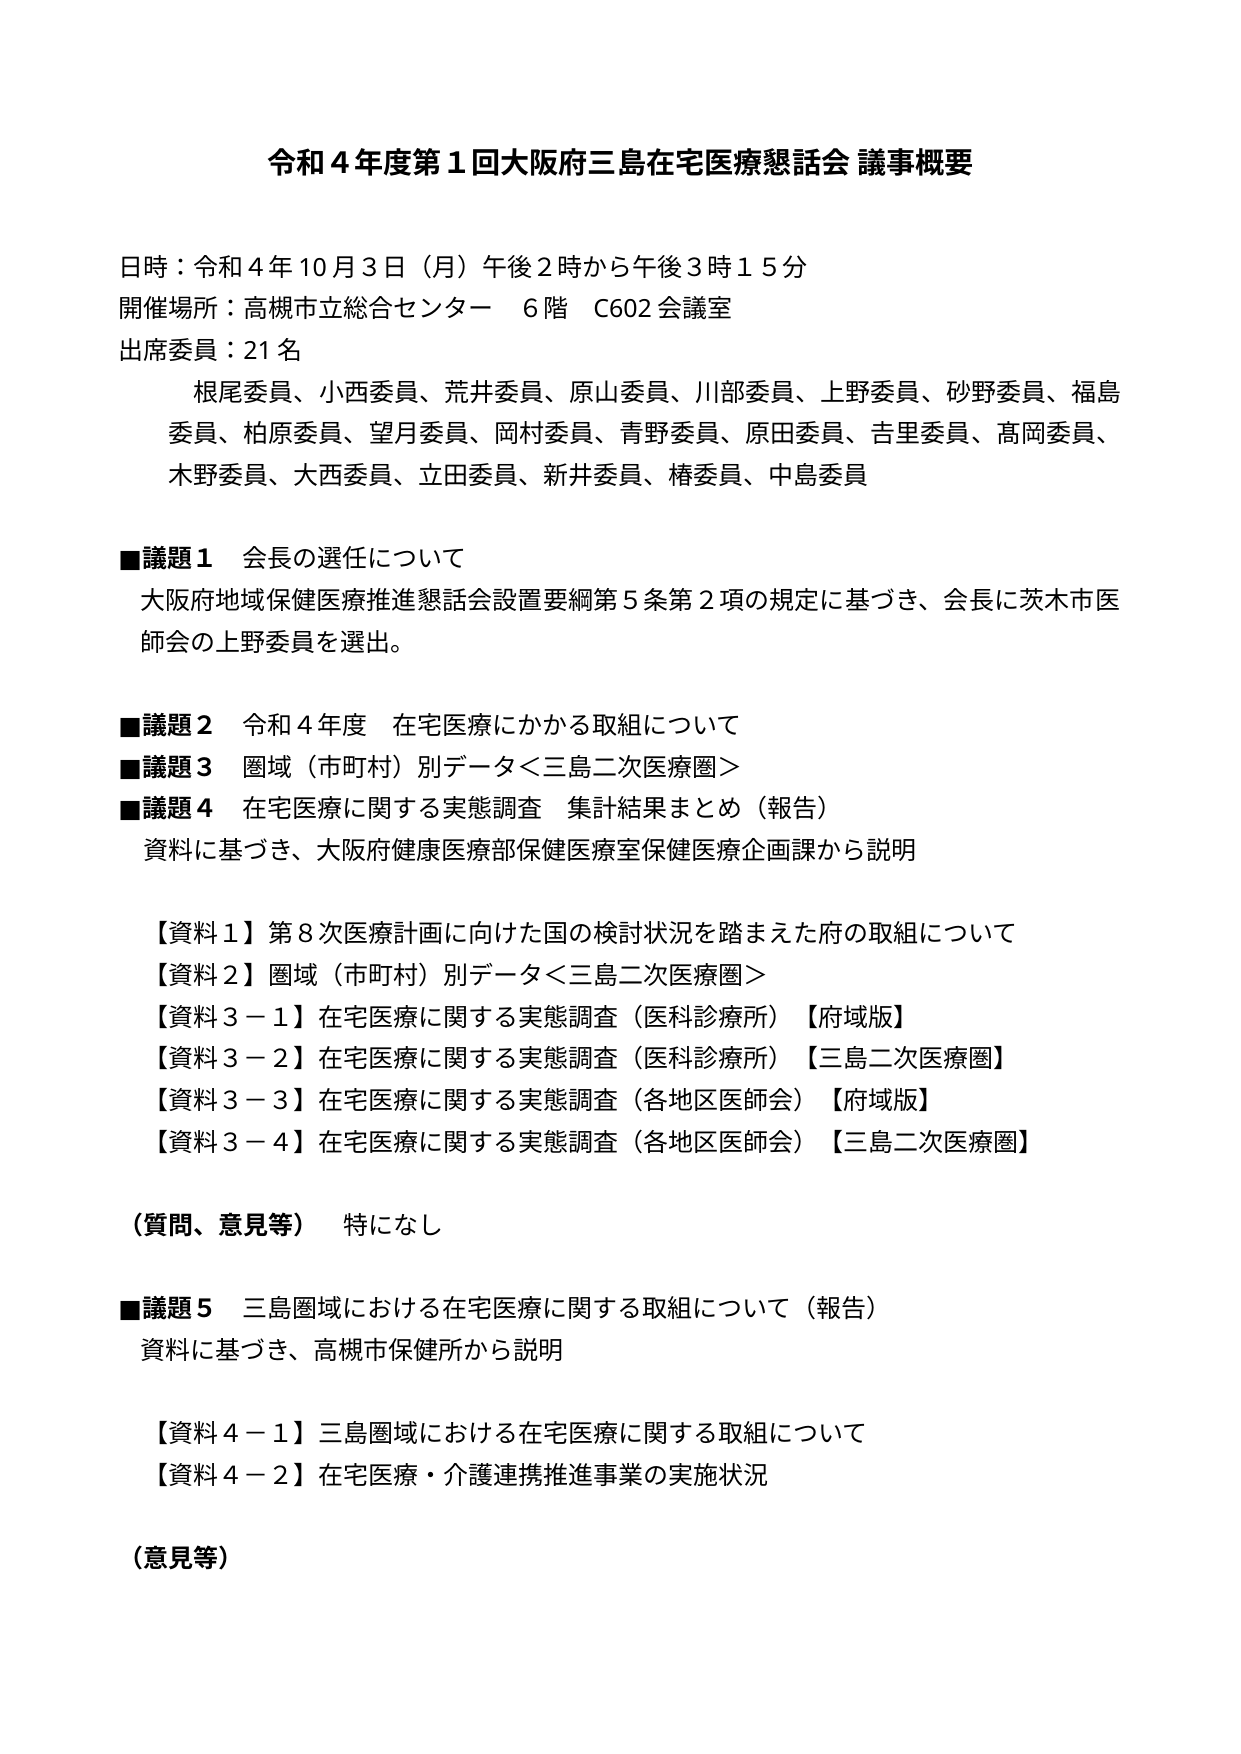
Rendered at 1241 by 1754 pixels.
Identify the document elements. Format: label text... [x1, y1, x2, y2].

text 資料に基づき、大阪府健康医療部保健医療室保健医療企画課から説明 [118, 828, 1122, 869]
text 日時：令和４年10月３日（月）午後２時から午後３時１５分 [118, 244, 1122, 286]
text （質問、意見等） 特になし [118, 1203, 1122, 1244]
text 根尾委員、小西委員、荒井委員、原山委員、川部委員、上野委員、砂野委員、福島委員、柏原委員、望月委員、岡村委員、青野委員、原田委員、𠮷里委員、髙岡委員、木野委員、大西委員、立田委員、新井委員、椿委員、中島委員 [118, 369, 1122, 494]
text 令和４年度第１回大阪府三島在宅医療懇話会 議事概要 [118, 119, 1122, 203]
text ■議題１ 会長の選任について [118, 536, 1122, 578]
text 【資料１】第８次医療計画に向けた国の検討状況を踏まえた府の取組について [118, 911, 1122, 953]
text 開催場所：高槻市立総合センター ６階 C602会議室 [118, 286, 1122, 328]
text ■議題４ 在宅医療に関する実態調査 集計結果まとめ（報告） [118, 786, 1122, 828]
text ■議題５ 三島圏域における在宅医療に関する取組について（報告） [118, 1286, 1122, 1328]
text 【資料４－１】三島圏域における在宅医療に関する取組について [118, 1411, 1122, 1453]
text 【資料３－１】在宅医療に関する実態調査（医科診療所）【府域版】 [118, 994, 1122, 1036]
text ■議題３ 圏域（市町村）別データ＜三島二次医療圏＞ [118, 744, 1122, 786]
text ■議題２ 令和４年度 在宅医療にかかる取組について [118, 703, 1122, 744]
text （意見等） [118, 1536, 1122, 1578]
text 大阪府地域保健医療推進懇話会設置要綱第５条第２項の規定に基づき、会長に茨木市医師会の上野委員を選出。 [140, 578, 1122, 661]
text 【資料３－２】在宅医療に関する実態調査（医科診療所）【三島二次医療圏】 [118, 1036, 1122, 1078]
text 【資料４－２】在宅医療・介護連携推進事業の実施状況 [118, 1453, 1122, 1494]
text 資料に基づき、高槻市保健所から説明 [140, 1328, 1122, 1369]
text 出席委員：21名 [118, 328, 1122, 369]
text 【資料３－４】在宅医療に関する実態調査（各地区医師会）【三島二次医療圏】 [118, 1119, 1122, 1161]
text 【資料３－３】在宅医療に関する実態調査（各地区医師会）【府域版】 [118, 1078, 1122, 1119]
text 【資料２】圏域（市町村）別データ＜三島二次医療圏＞ [118, 953, 1122, 994]
